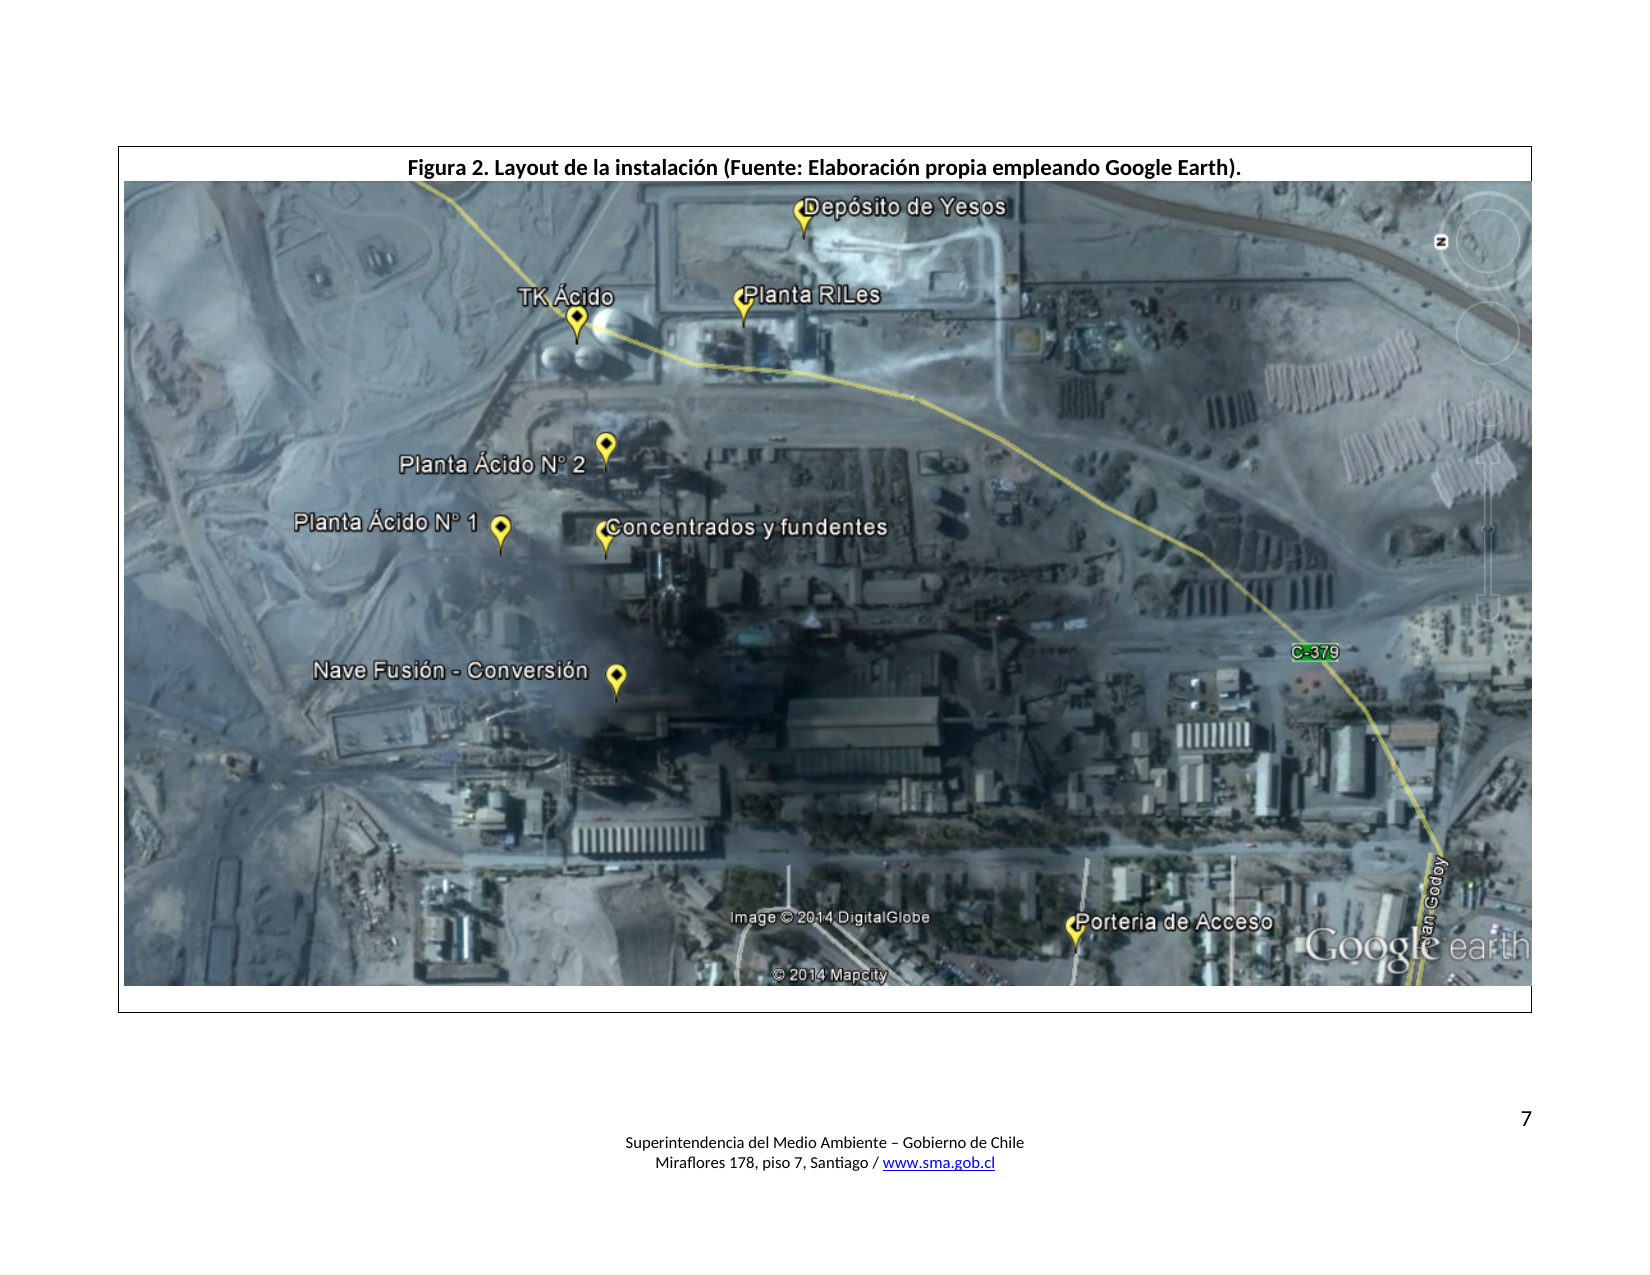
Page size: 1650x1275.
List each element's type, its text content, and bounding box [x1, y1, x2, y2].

picture [124, 181, 1532, 986]
table_header Figura 2. Layout de la instalación (Fuente: Elaboración propia empleando Google Earth). [119, 147, 1531, 1012]
